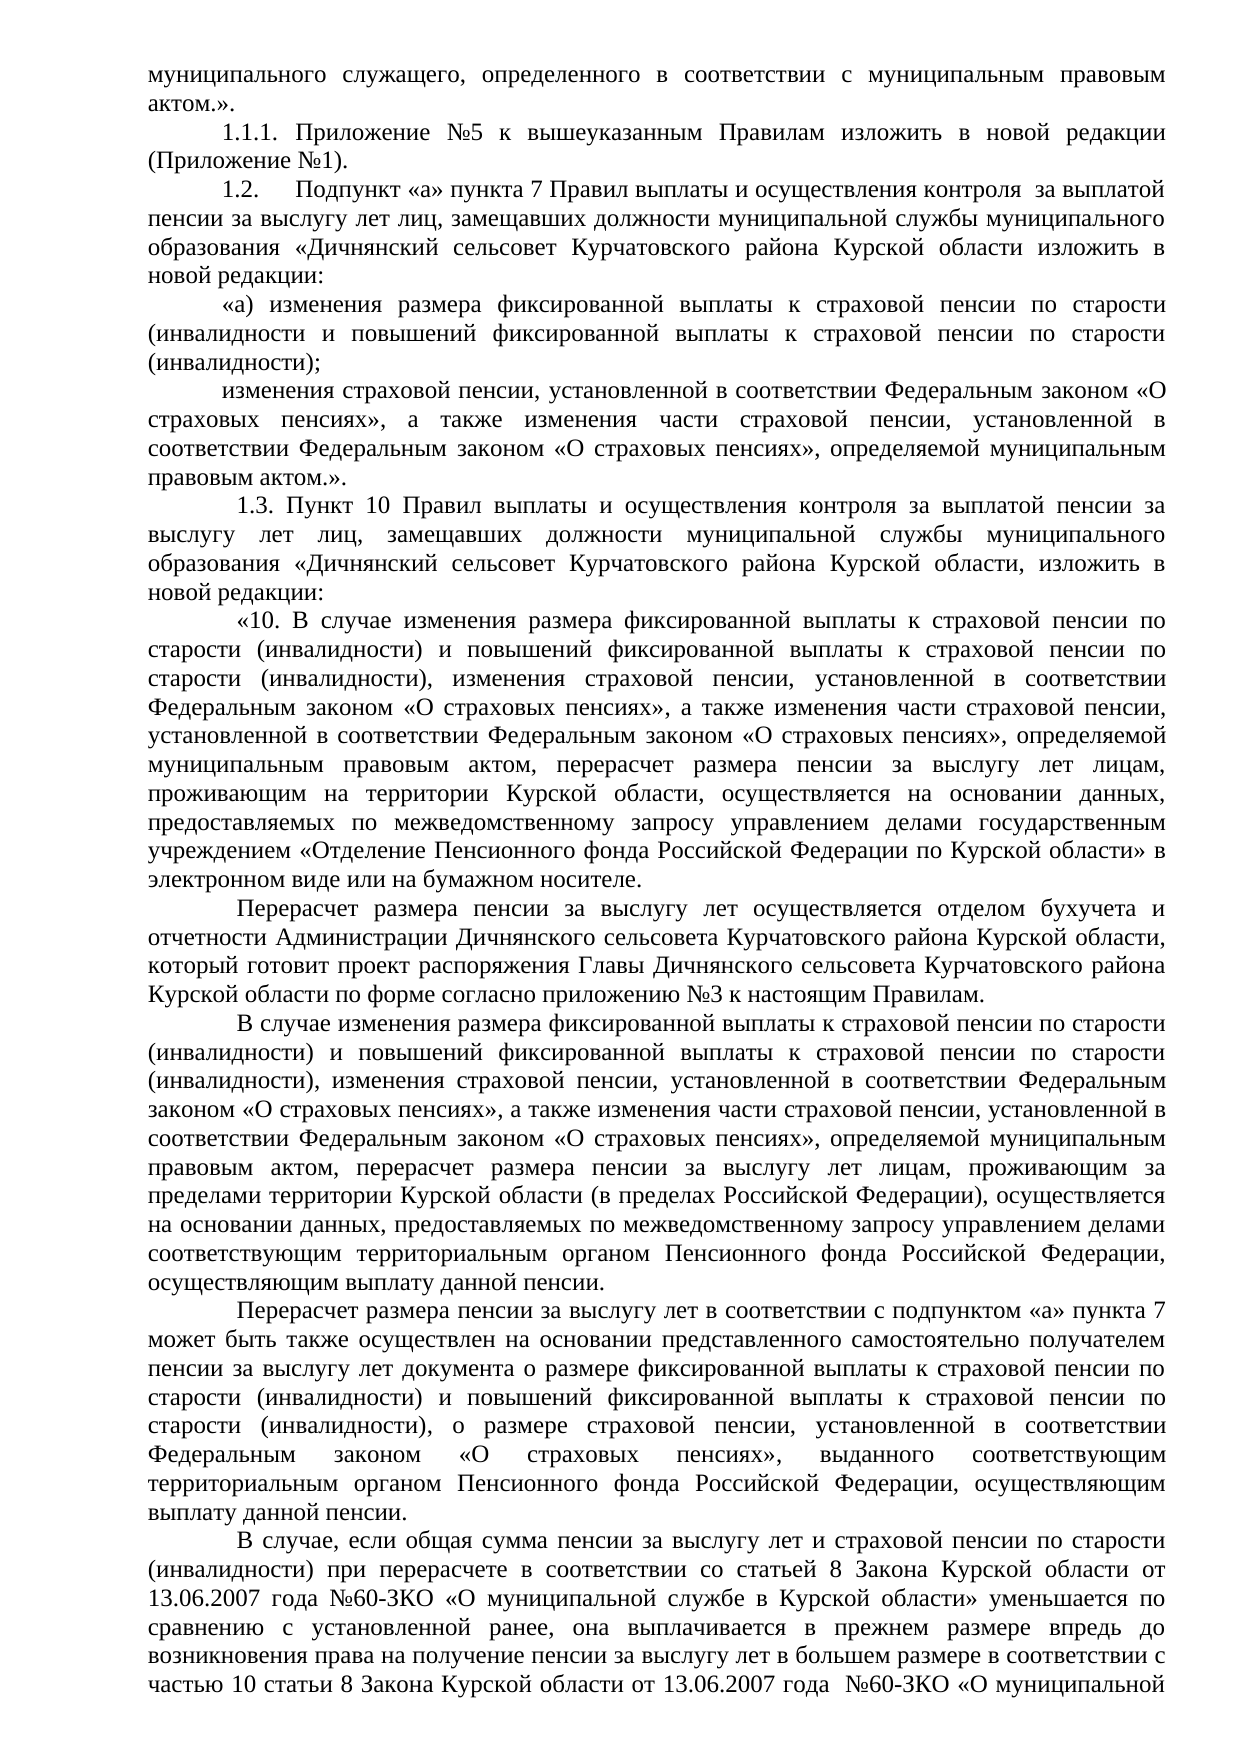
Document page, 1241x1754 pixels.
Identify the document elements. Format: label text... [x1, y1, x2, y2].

list Подпункт «а» пункта 7 Правил выплаты и осуществления контроля за выплатой пенсии за выслугу лет лиц, замещавших должности муниципальной службы муниципального образования «Дичнянский сельсовет Курчатовского района Курской области изложить в новой редакции: [148, 174, 1167, 289]
list «а) изменения размера фиксированной выплаты к страховой пенсии по старости (инвалидности и повышений фиксированной выплаты к страховой пенсии по старости (инвалидности); [148, 289, 1167, 375]
text В случае изменения размера фиксированной выплаты к страховой пенсии по старости (инвалидности) и повышений фиксированной выплаты к страховой пенсии по старости (инвалидности), изменения страховой пенсии, установленной в соответствии Федеральным законом «О страховых пенсиях», а также изменения части страховой пенсии, установленной в соответствии Федеральным законом «О страховых пенсиях», определяемой муниципальным правовым актом, перерасчет размера пенсии за выслугу лет лицам, проживающим за пределами территории Курской области (в пределах Российской Федерации), осуществляется на основании данных, предоставляемых по межведомственному запросу управлением делами соответствующим территориальным органом Пенсионного фонда Российской Федерации, осуществляющим выплату данной пенсии. [148, 1008, 1167, 1295]
text 1.3. Пункт 10 Правил выплаты и осуществления контроля за выплатой пенсии за выслугу лет лиц, замещавших должности муниципальной службы муниципального образования «Дичнянский сельсовет Курчатовского района Курской области, изложить в новой редакции: [148, 490, 1167, 605]
text Перерасчет размера пенсии за выслугу лет осуществляется отделом бухучета и отчетности Администрации Дичнянского сельсовета Курчатовского района Курской области, который готовит проект распоряжения Главы Дичнянского сельсовета Курчатовского района Курской области по форме согласно приложению №3 к настоящим Правилам. [148, 893, 1167, 1008]
list Приложение №5 к вышеуказанным Правилам изложить в новой редакции (Приложение №1). [148, 117, 1167, 174]
text Перерасчет размера пенсии за выслугу лет в соответствии с подпунктом «а» пункта 7 может быть также осуществлен на основании представленного самостоятельно получателем пенсии за выслугу лет документа о размере фиксированной выплаты к страховой пенсии по старости (инвалидности) и повышений фиксированной выплаты к страховой пенсии по старости (инвалидности), о размере страховой пенсии, установленной в соответствии Федеральным законом «О страховых пенсиях», выданного соответствующим территориальным органом Пенсионного фонда Российской Федерации, осуществляющим выплату данной пенсии. [148, 1295, 1167, 1525]
list изменения страховой пенсии, установленной в соответствии Федеральным законом «О страховых пенсиях», а также изменения части страховой пенсии, установленной в соответствии Федеральным законом «О страховых пенсиях», определяемой муниципальным правовым актом.». [148, 375, 1167, 490]
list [148, 59, 1167, 117]
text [148, 1525, 1167, 1698]
text «10. В случае изменения размера фиксированной выплаты к страховой пенсии по старости (инвалидности) и повышений фиксированной выплаты к страховой пенсии по старости (инвалидности), изменения страховой пенсии, установленной в соответствии Федеральным законом «О страховых пенсиях», а также изменения части страховой пенсии, установленной в соответствии Федеральным законом «О страховых пенсиях», определяемой муниципальным правовым актом, перерасчет размера пенсии за выслугу лет лицам, проживающим на территории Курской области, осуществляется на основании данных, предоставляемых по межведомственному запросу управлением делами государственным учреждением «Отделение Пенсионного фонда Российской Федерации по Курской области» в электронном виде или на бумажном носителе. [148, 605, 1167, 893]
